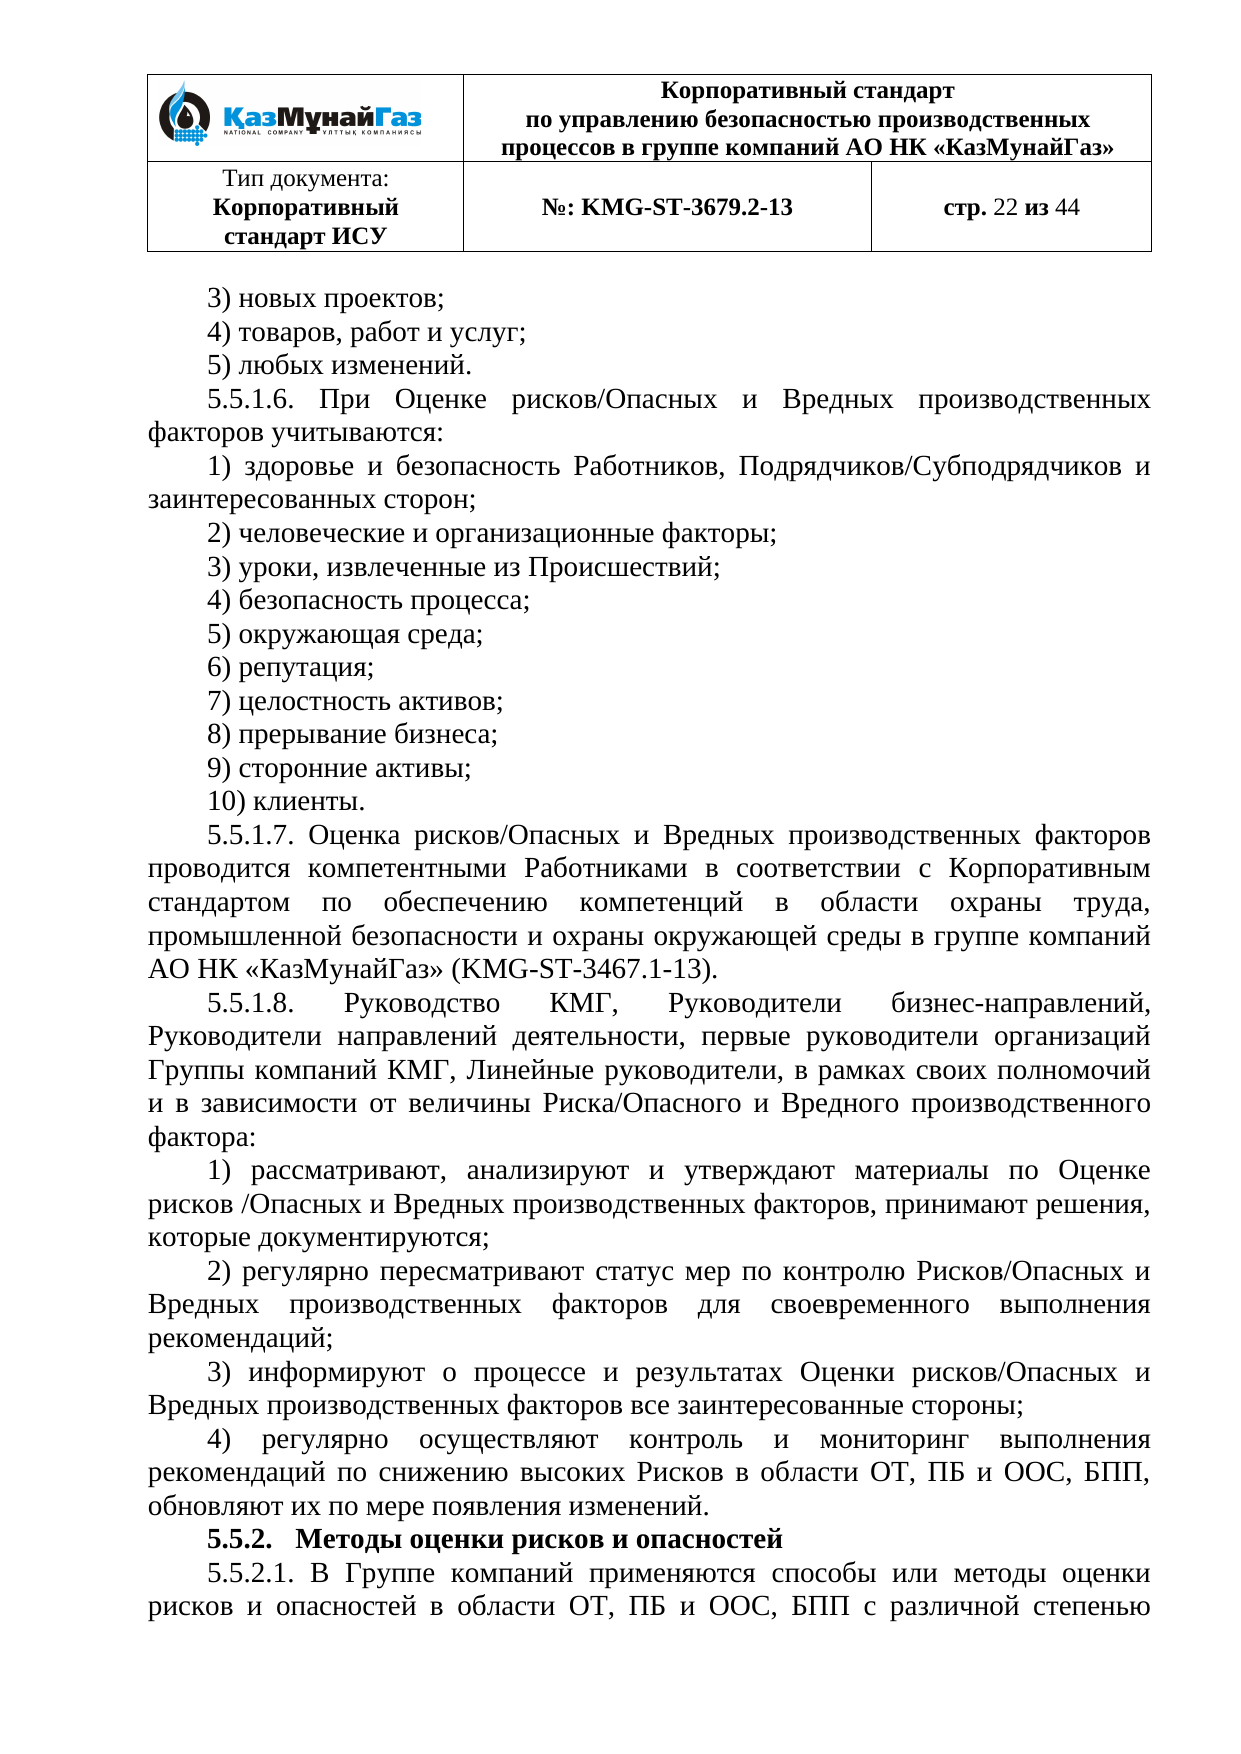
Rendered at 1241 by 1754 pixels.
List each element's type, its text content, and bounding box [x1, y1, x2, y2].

text 4) товаров, работ и услуг; [148, 314, 1152, 347]
text 9) сторонние активы; [148, 750, 1152, 783]
text 3) новых проектов; [148, 280, 1152, 314]
text 6) репутация; [148, 649, 1152, 683]
text 3) уроки, извлеченные из Происшествий; [148, 549, 1152, 582]
text 5.5.2. Методы оценки рисков и опасностей [148, 1521, 1152, 1555]
text 4) регулярно осуществляют контроль и мониторинг выполнения рекомендаций по снижению высоких Рисков в области ОТ, ПБ и ООС, БПП, обновляют их по мере появления изменений. [148, 1421, 1152, 1521]
picture [159, 80, 422, 146]
text 2) регулярно пересматривают статус мер по контролю Рисков/Опасных и Вредных производственных факторов для своевременного выполнения рекомендаций; [148, 1253, 1152, 1354]
text 3) информируют о процессе и результатах Оценки рисков/Опасных и Вредных производственных факторов все заинтересованные стороны; [148, 1354, 1152, 1421]
text 5.5.1.6. При Оценке рисков/Опасных и Вредных производственных факторов учитываются: [148, 381, 1152, 448]
text 5) любых изменений. [148, 347, 1152, 381]
text 4) безопасность процесса; [148, 582, 1152, 616]
text 5.5.1.8. Руководство КМГ, Руководители бизнес-направлений, Руководители направлений деятельности, первые руководители организаций Группы компаний КМГ, Линейные руководители, в рамках своих полномочий и в зависимости от величины Риска/Опасного и Вредного производственного фактора: [148, 985, 1152, 1152]
text 7) целостность активов; [148, 683, 1152, 716]
text 1) рассматривают, анализируют и утверждают материалы по Оценке рисков /Опасных и Вредных производственных факторов, принимают решения, которые документируются; [148, 1152, 1152, 1253]
text 2) человеческие и организационные факторы; [148, 515, 1152, 549]
text 10) клиенты. [148, 783, 1152, 817]
text 1) здоровье и безопасность Работников, Подрядчиков/Субподрядчиков и заинтересованных сторон; [148, 448, 1152, 515]
text 5.5.1.7. Оценка рисков/Опасных и Вредных производственных факторов проводится компетентными Работниками в соответствии с Корпоративным стандартом по обеспечению компетенций в области охраны труда, промышленной безопасности и охраны окружающей среды в группе компаний АО НК «КазМунайГаз» (KMG-ST-3467.1-13). [148, 817, 1152, 985]
text 8) прерывание бизнеса; [148, 716, 1152, 750]
text 5) окружающая среда; [148, 616, 1152, 649]
